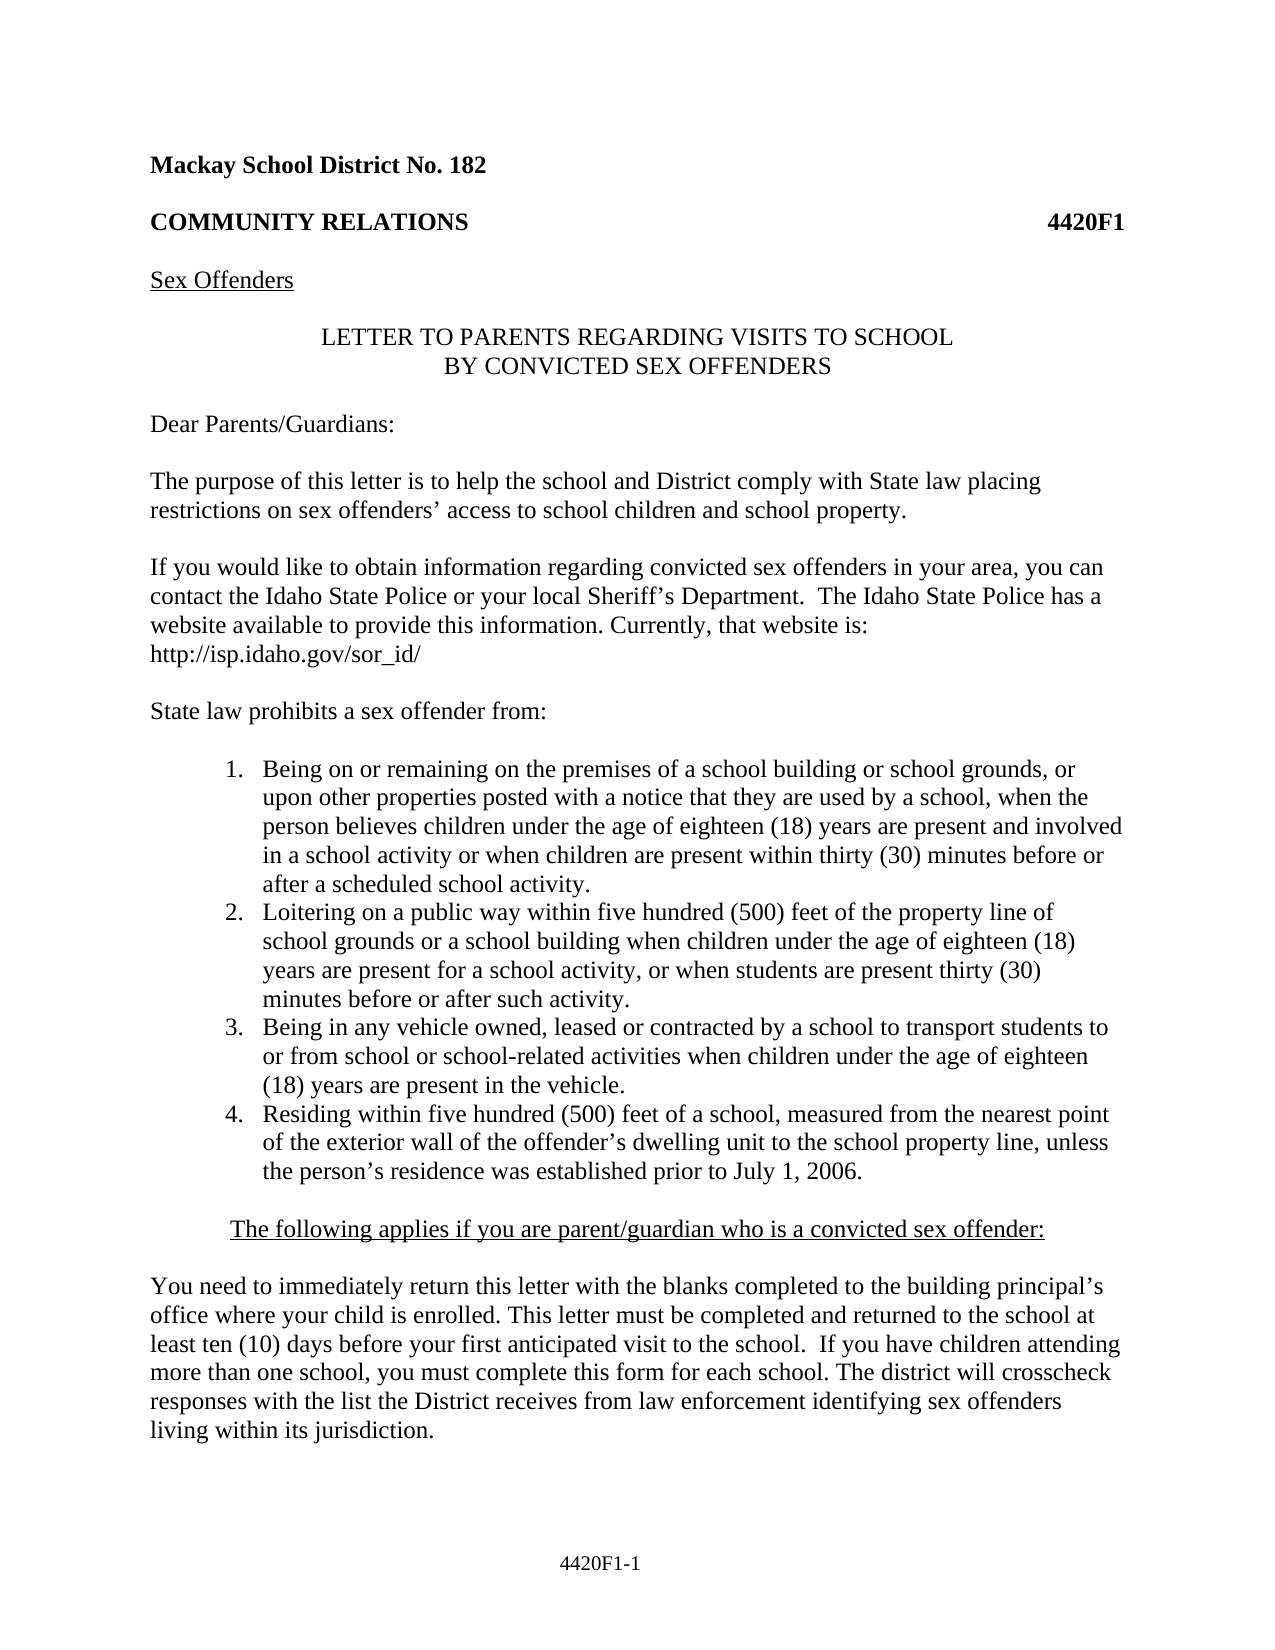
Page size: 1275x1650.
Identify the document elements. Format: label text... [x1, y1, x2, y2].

text Sex Offenders [150, 265, 1125, 294]
text COMMUNITY RELATIONS 4420F1 [150, 207, 1125, 236]
text The following applies if you are parent/guardian who is a convicted sex offender: [150, 1214, 1125, 1242]
list Being in any vehicle owned, leased or contracted by a school to transport students to or from school or school-related activities when children under the age of eighteen (18) years are present in the vehicle. [225, 1012, 1125, 1099]
text Letter to parentS regarding visits to school [150, 322, 1125, 351]
text The purpose of this letter is to help the school and District comply with State law placing restrictions on sex offenders’ access to school children and school property. [150, 466, 1125, 524]
text If you would like to obtain information regarding convicted sex offenders in your area, you can contact the Idaho State Police or your local Sheriff’s Department. The Idaho State Police has a website available to provide this information. Currently, that website is: http://isp.idaho.gov/sor_id/ [150, 552, 1125, 667]
text State law prohibits a sex offender from: [150, 696, 1125, 725]
text You need to immediately return this letter with the blanks completed to the building principal’s office where your child is enrolled. This letter must be completed and returned to the school at least ten (10) days before your first anticipated visit to the school. If you have children attending more than one school, you must complete this form for each school. The district will crosscheck responses with the list the District receives from law enforcement identifying sex offenders living within its jurisdiction. [150, 1271, 1125, 1444]
list Loitering on a public way within five hundred (500) feet of the property line of school grounds or a school building when children under the age of eighteen (18) years are present for a school activity, or when students are present thirty (30) minutes before or after such activity. [225, 897, 1125, 1012]
text by CONVICTED sex offenders [150, 351, 1125, 380]
text Mackay School District No. 182 [150, 150, 1125, 179]
list Residing within five hundred (500) feet of a school, measured from the nearest point of the exterior wall of the offender’s dwelling unit to the school property line, unless the person’s residence was established prior to July 1, 2006. [225, 1099, 1125, 1185]
list Being on or remaining on the premises of a school building or school grounds, or upon other properties posted with a notice that they are used by a school, when the person believes children under the age of eighteen (18) years are present and involved in a school activity or when children are present within thirty (30) minutes before or after a scheduled school activity. [225, 754, 1125, 897]
text Dear Parents/Guardians: [150, 409, 1125, 437]
